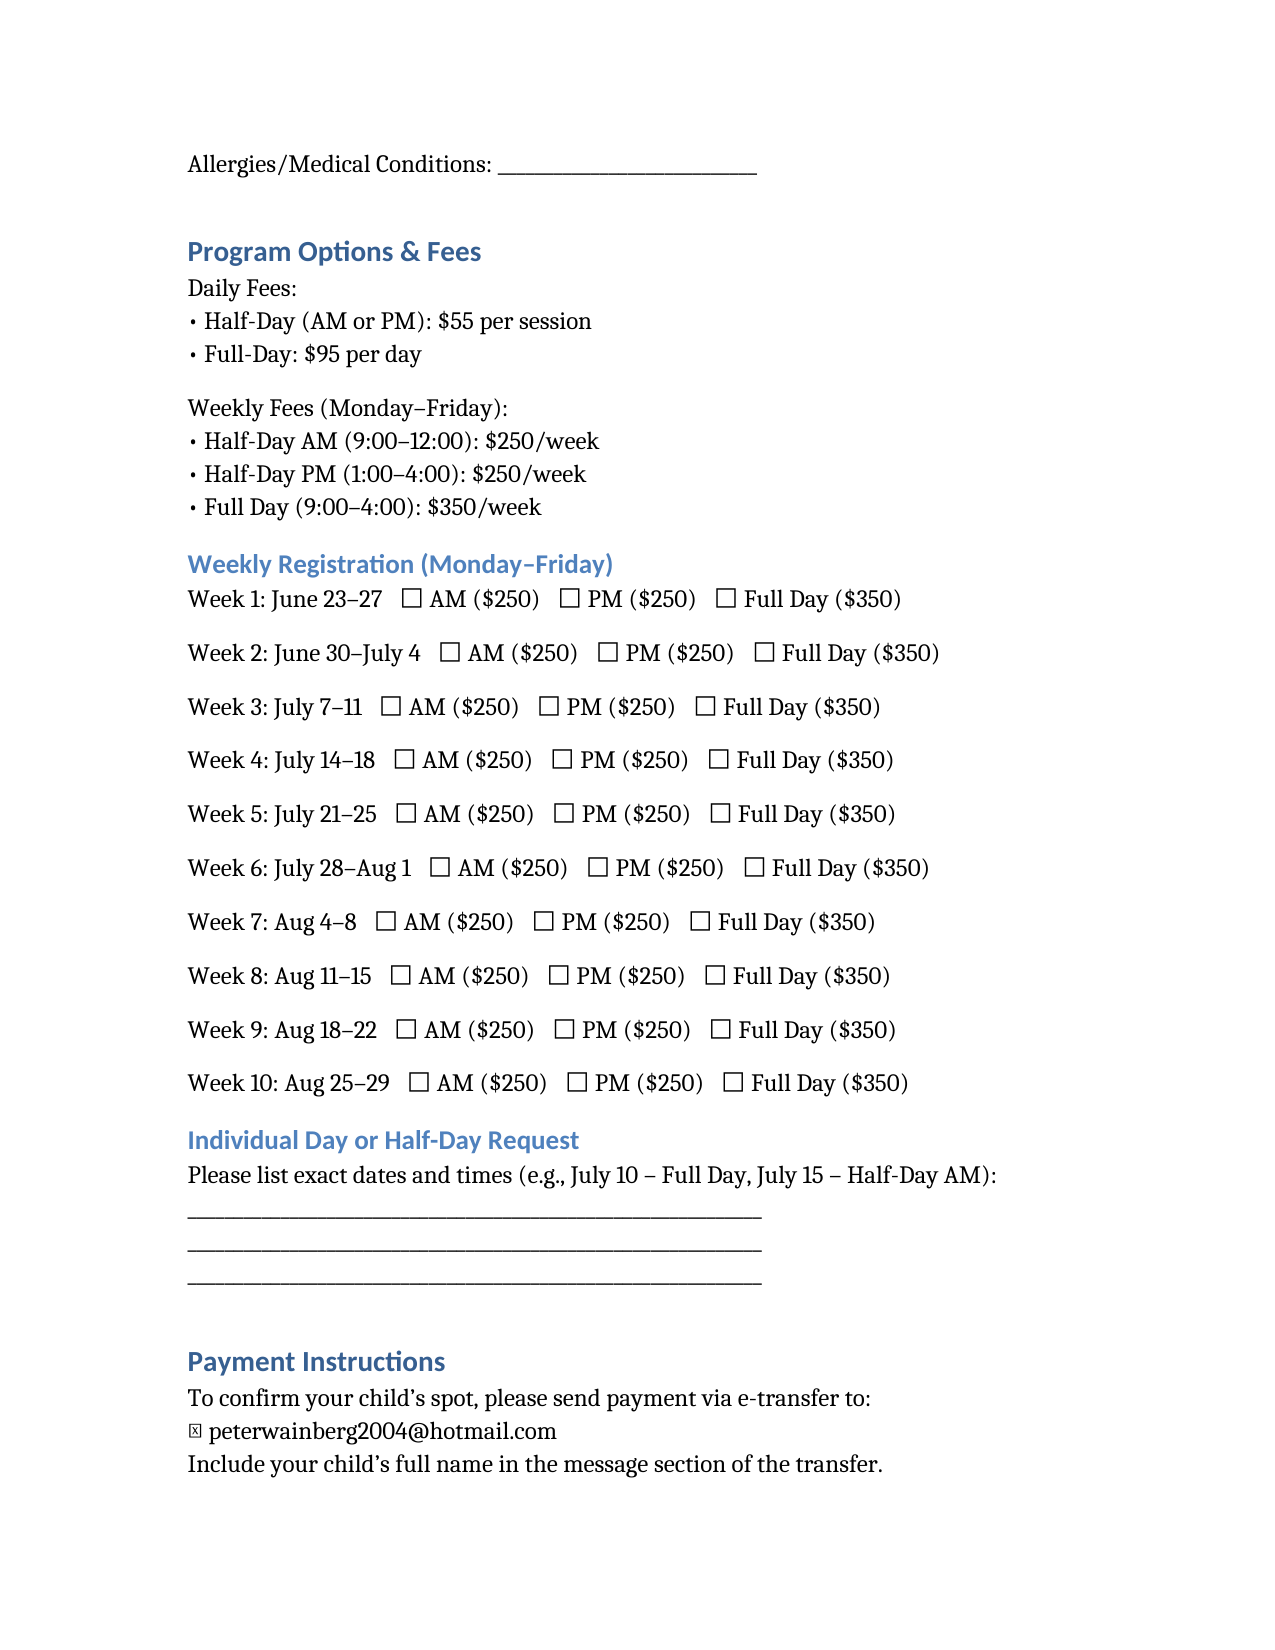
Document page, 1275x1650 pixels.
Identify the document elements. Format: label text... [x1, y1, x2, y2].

text Weekly Fees (Monday–Friday): • Half-Day AM (9:00–12:00): $250/week • Half-Day PM (1:00–4:00): $250/week • Full Day (9:00–4:00): $350/week [187, 394, 1087, 522]
subtitle Weekly Registration (Monday–Friday) [187, 547, 1087, 580]
text Week 3: July 7–11 ⬜ AM ($250) ⬜ PM ($250) ⬜ Full Day ($350) [187, 692, 1087, 721]
text Allergies/Medical Conditions: ____________________________ [187, 150, 1087, 179]
text Week 5: July 21–25 ⬜ AM ($250) ⬜ PM ($250) ⬜ Full Day ($350) [187, 800, 1087, 829]
text To confirm your child’s spot, please send payment via e-transfer to: 📧 peterwainberg2004@hotmail.com Include your child’s full name in the message section of the transfer. [187, 1384, 1087, 1479]
text Week 7: Aug 4–8 ⬜ AM ($250) ⬜ PM ($250) ⬜ Full Day ($350) [187, 908, 1087, 937]
text Daily Fees: • Half-Day (AM or PM): $55 per session • Full-Day: $95 per day [187, 274, 1087, 369]
subtitle Individual Day or Half-Day Request [187, 1123, 1087, 1156]
text Please list exact dates and times (e.g., July 10 – Full Day, July 15 – Half-Day AM): ______________________________________________________________ ______________________________________________________________ ______________________________________________________________ [187, 1161, 1087, 1289]
subtitle Payment Instructions [187, 1343, 1087, 1379]
text Week 4: July 14–18 ⬜ AM ($250) ⬜ PM ($250) ⬜ Full Day ($350) [187, 746, 1087, 775]
text Week 10: Aug 25–29 ⬜ AM ($250) ⬜ PM ($250) ⬜ Full Day ($350) [187, 1069, 1087, 1098]
text Week 8: Aug 11–15 ⬜ AM ($250) ⬜ PM ($250) ⬜ Full Day ($350) [187, 962, 1087, 990]
text Week 1: June 23–27 ⬜ AM ($250) ⬜ PM ($250) ⬜ Full Day ($350) [187, 585, 1087, 613]
text Week 9: Aug 18–22 ⬜ AM ($250) ⬜ PM ($250) ⬜ Full Day ($350) [187, 1016, 1087, 1044]
subtitle Program Options & Fees [187, 233, 1087, 269]
text Week 2: June 30–July 4 ⬜ AM ($250) ⬜ PM ($250) ⬜ Full Day ($350) [187, 638, 1087, 667]
text Week 6: July 28–Aug 1 ⬜ AM ($250) ⬜ PM ($250) ⬜ Full Day ($350) [187, 854, 1087, 883]
